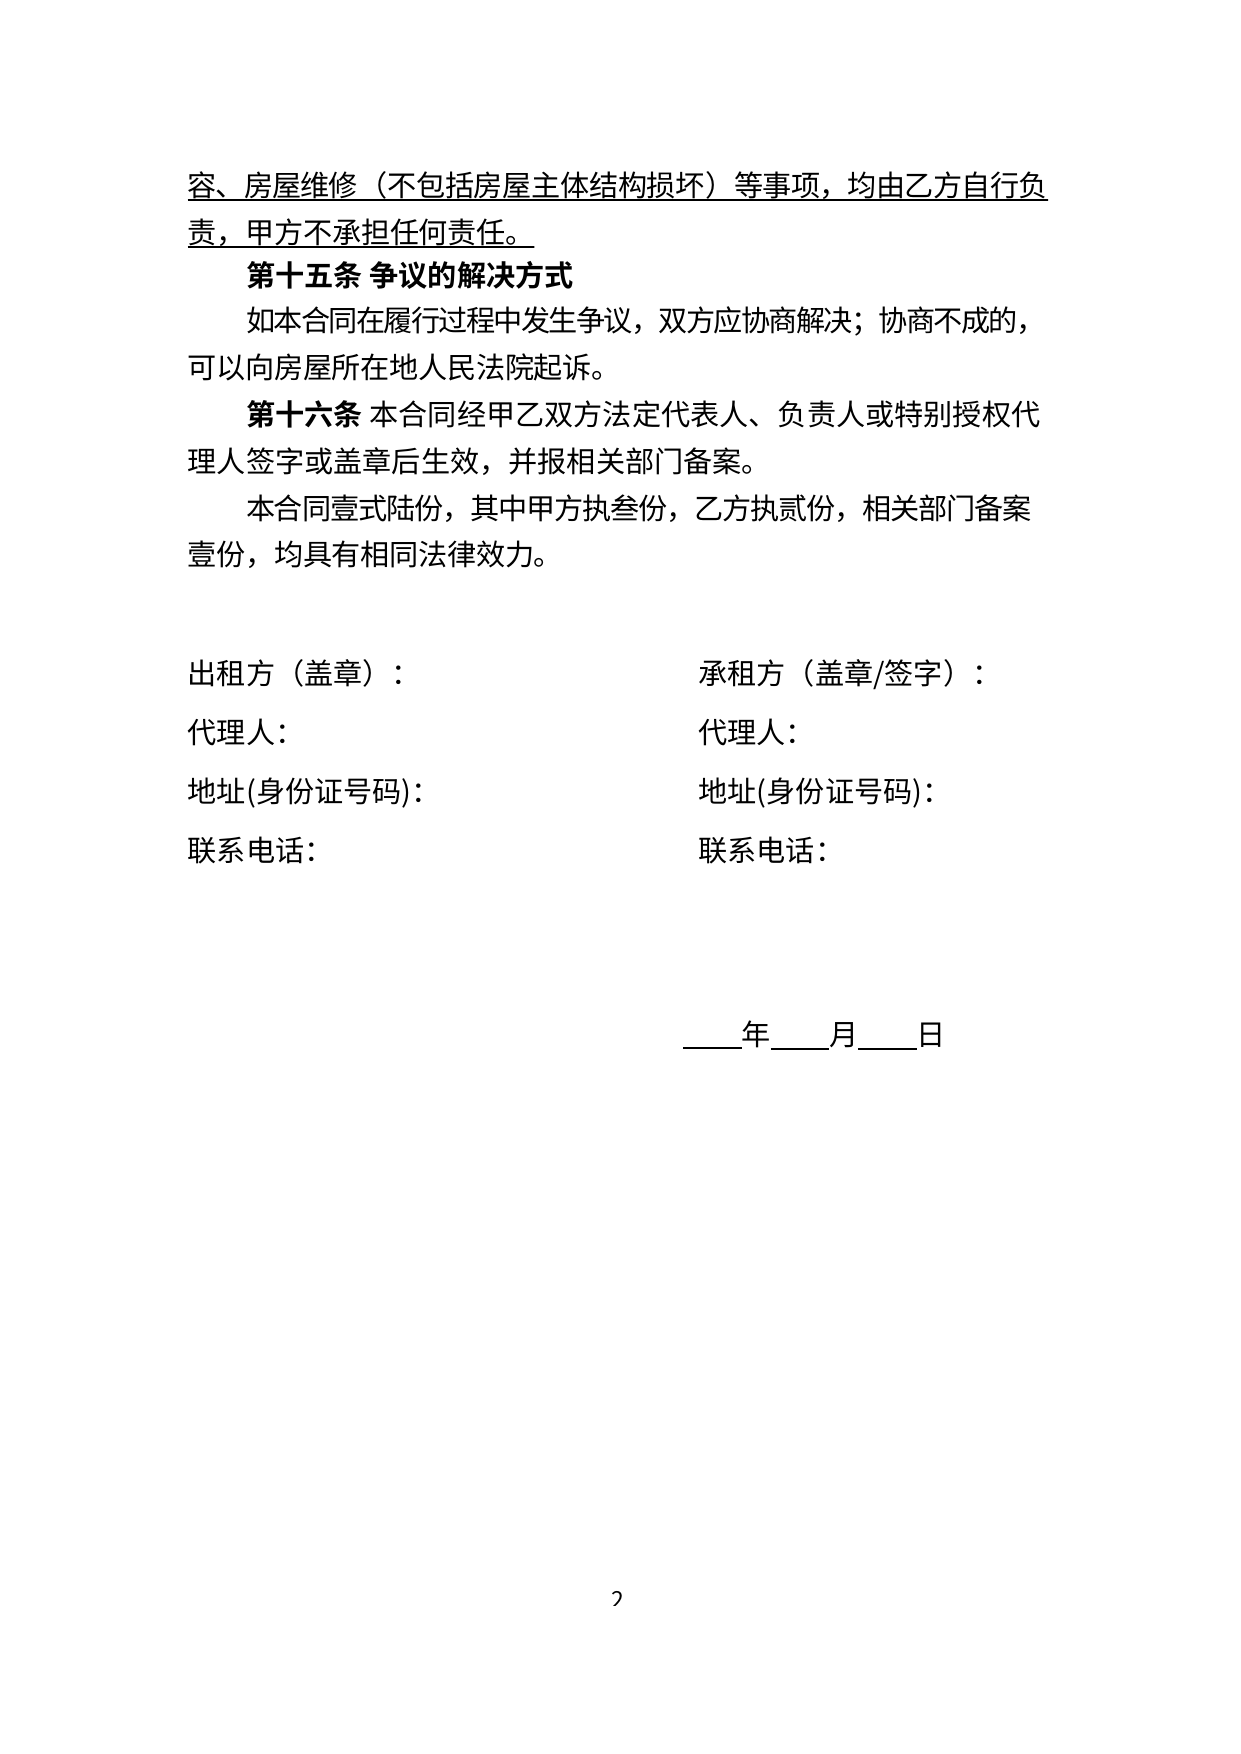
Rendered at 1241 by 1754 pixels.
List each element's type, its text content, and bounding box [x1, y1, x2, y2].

text 年 月 日 [683, 1011, 1132, 1053]
text 地址(身份证号码)： 地址(身份证号码)： [187, 768, 1132, 811]
text 容、房屋维修（不包括房屋主体结构损坏）等事项，均由乙方自行负责，甲方不承担任何责任。 [187, 163, 1053, 252]
text 出租方（盖章）： 承租方（盖章/签字）： [187, 650, 1132, 692]
text 代理人： 代理人： [187, 709, 1132, 751]
text 如本合同在履行过程中发生争议，双方应协商解决；协商不成的， 可以向房屋所在地人民法院起诉。 [187, 298, 1067, 387]
subtitle 第十五条 争议的解决方式 [246, 256, 1132, 293]
text 第十六条 本合同经甲乙双方法定代表人、负责人或特别授权代理人签字或盖章后生效，并报相关部门备案。 [187, 391, 1053, 481]
text 联系电话： 联系电话： [187, 827, 1132, 870]
text 本合同壹式陆份，其中甲方执叁份，乙方执贰份，相关部门备案壹份，均具有相同法律效力。 [187, 485, 1053, 574]
